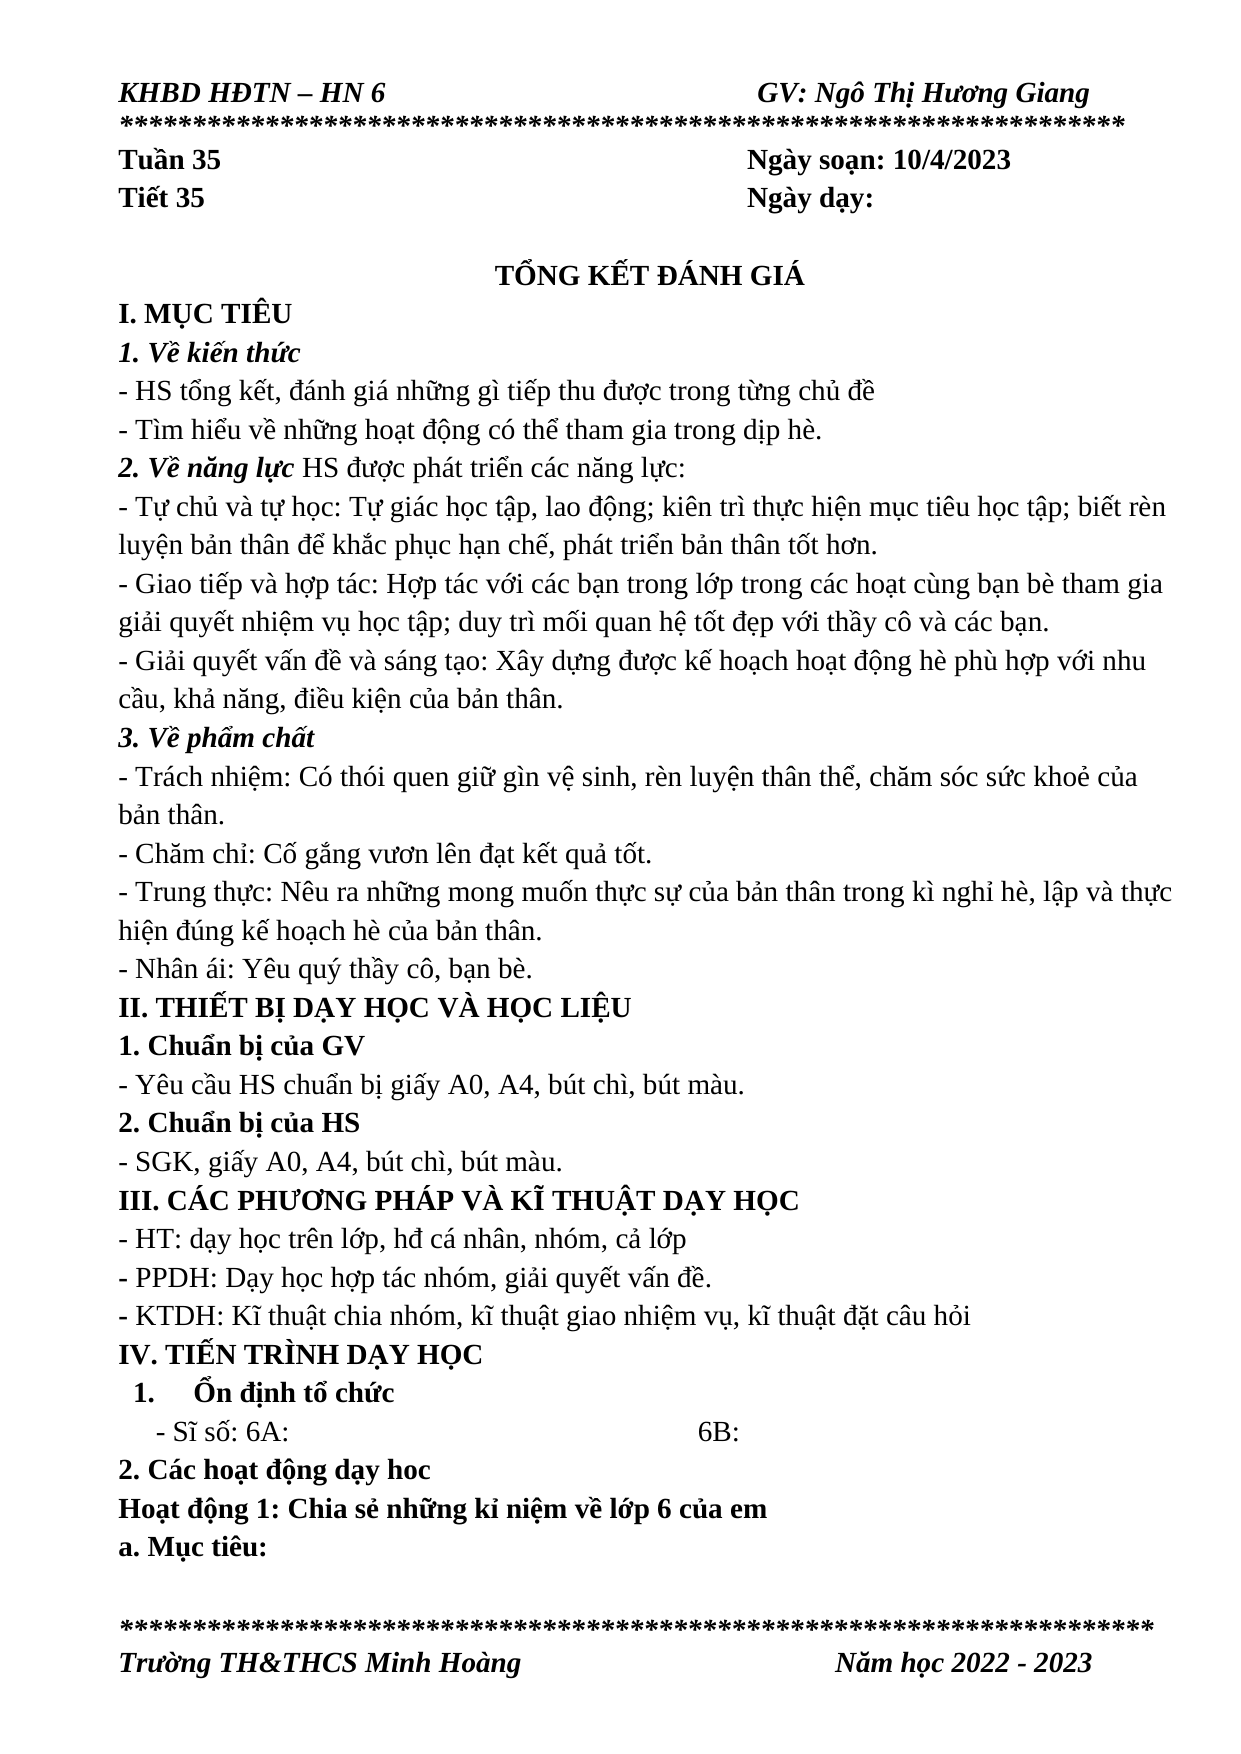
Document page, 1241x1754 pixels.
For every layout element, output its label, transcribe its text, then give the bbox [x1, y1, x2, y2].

text a. Mục tiêu: [118, 1529, 1181, 1563]
text - Nhân ái: Yêu quý thầy cô, bạn bè. [118, 951, 1181, 985]
text I. MỤC TIÊU [118, 296, 1181, 330]
text - Trách nhiệm: Có thói quen giữ gìn vệ sinh, rèn luyện thân thể, chăm sóc sức khoẻ của bản thân. [118, 759, 1181, 831]
text 3. Về phẩm chất [118, 720, 1181, 754]
text IV. TIẾN TRÌNH DẠY HỌC [118, 1337, 1181, 1370]
text 2. Các hoạt động dạy hoc [118, 1452, 1181, 1486]
text - Yêu cầu HS chuẩn bị giấy A0, A4, bút chì, bút màu. [118, 1067, 1181, 1101]
text - Tìm hiểu về những hoạt động có thể tham gia trong dịp hè. [118, 412, 1181, 445]
text - SGK, giấy A0, A4, bút chì, bút màu. [118, 1144, 1181, 1178]
text - Trung thực: Nêu ra những mong muốn thực sự của bản thân trong kì nghỉ hè, lập và thực hiện đúng kế hoạch hè của bản thân. [118, 874, 1181, 946]
text 1. Về kiến thức [118, 335, 1181, 368]
text - Giải quyết vấn đề và sáng tạo: Xây dựng được kế hoạch hoạt động hè phù hợp với nhu cầu, khả năng, điều kiện của bản thân. [118, 643, 1181, 715]
text 2. Về năng lực HS được phát triển các năng lực: [118, 450, 1181, 484]
text 1. Chuẩn bị của GV [118, 1028, 1181, 1062]
text 2. Chuẩn bị của HS [118, 1106, 1181, 1139]
text Hoạt động 1: Chia sẻ những kỉ niệm về lớp 6 của em [118, 1491, 1181, 1524]
text - HS tổng kết, đánh giá những gì tiếp thu được trong từng chủ đề [118, 373, 1181, 407]
text - KTDH: Kĩ thuật chia nhóm, kĩ thuật giao nhiệm vụ, kĩ thuật đặt câu hỏi [118, 1298, 1181, 1332]
text - Sĩ số: 6A: 6B: [156, 1414, 1181, 1447]
text - Tự chủ và tự học: Tự giác học tập, lao động; kiên trì thực hiện mục tiêu học tập; biết rèn luyện bản thân để khắc phục hạn chế, phát triển bản thân tốt hơn. [118, 489, 1181, 561]
text III. CÁC PHƯƠNG PHÁP VÀ KĨ THUẬT DẠY HỌC [118, 1183, 1181, 1216]
text - HT: dạy học trên lớp, hđ cá nhân, nhóm, cả lớp [118, 1221, 1181, 1255]
text TỔNG KẾT ĐÁNH GIÁ [118, 258, 1181, 291]
list Ổn định tổ chức [133, 1375, 1181, 1409]
text - PPDH: Dạy học hợp tác nhóm, giải quyết vấn đề. [118, 1260, 1181, 1293]
text - Chăm chỉ: Cố gắng vươn lên đạt kết quả tốt. [118, 836, 1181, 869]
text II. THIẾT BỊ DẠY HỌC VÀ HỌC LIỆU [118, 990, 1181, 1023]
text Tuần 35 Ngày soạn: 10/4/2023 [118, 142, 1181, 176]
text - Giao tiếp và hợp tác: Hợp tác với các bạn trong lớp trong các hoạt cùng bạn bè tham gia giải quyết nhiệm vụ học tập; duy trì mối quan hệ tốt đẹp với thầy cô và các bạn. [118, 566, 1181, 638]
text Tiết 35 Ngày dạy: [118, 181, 1181, 214]
